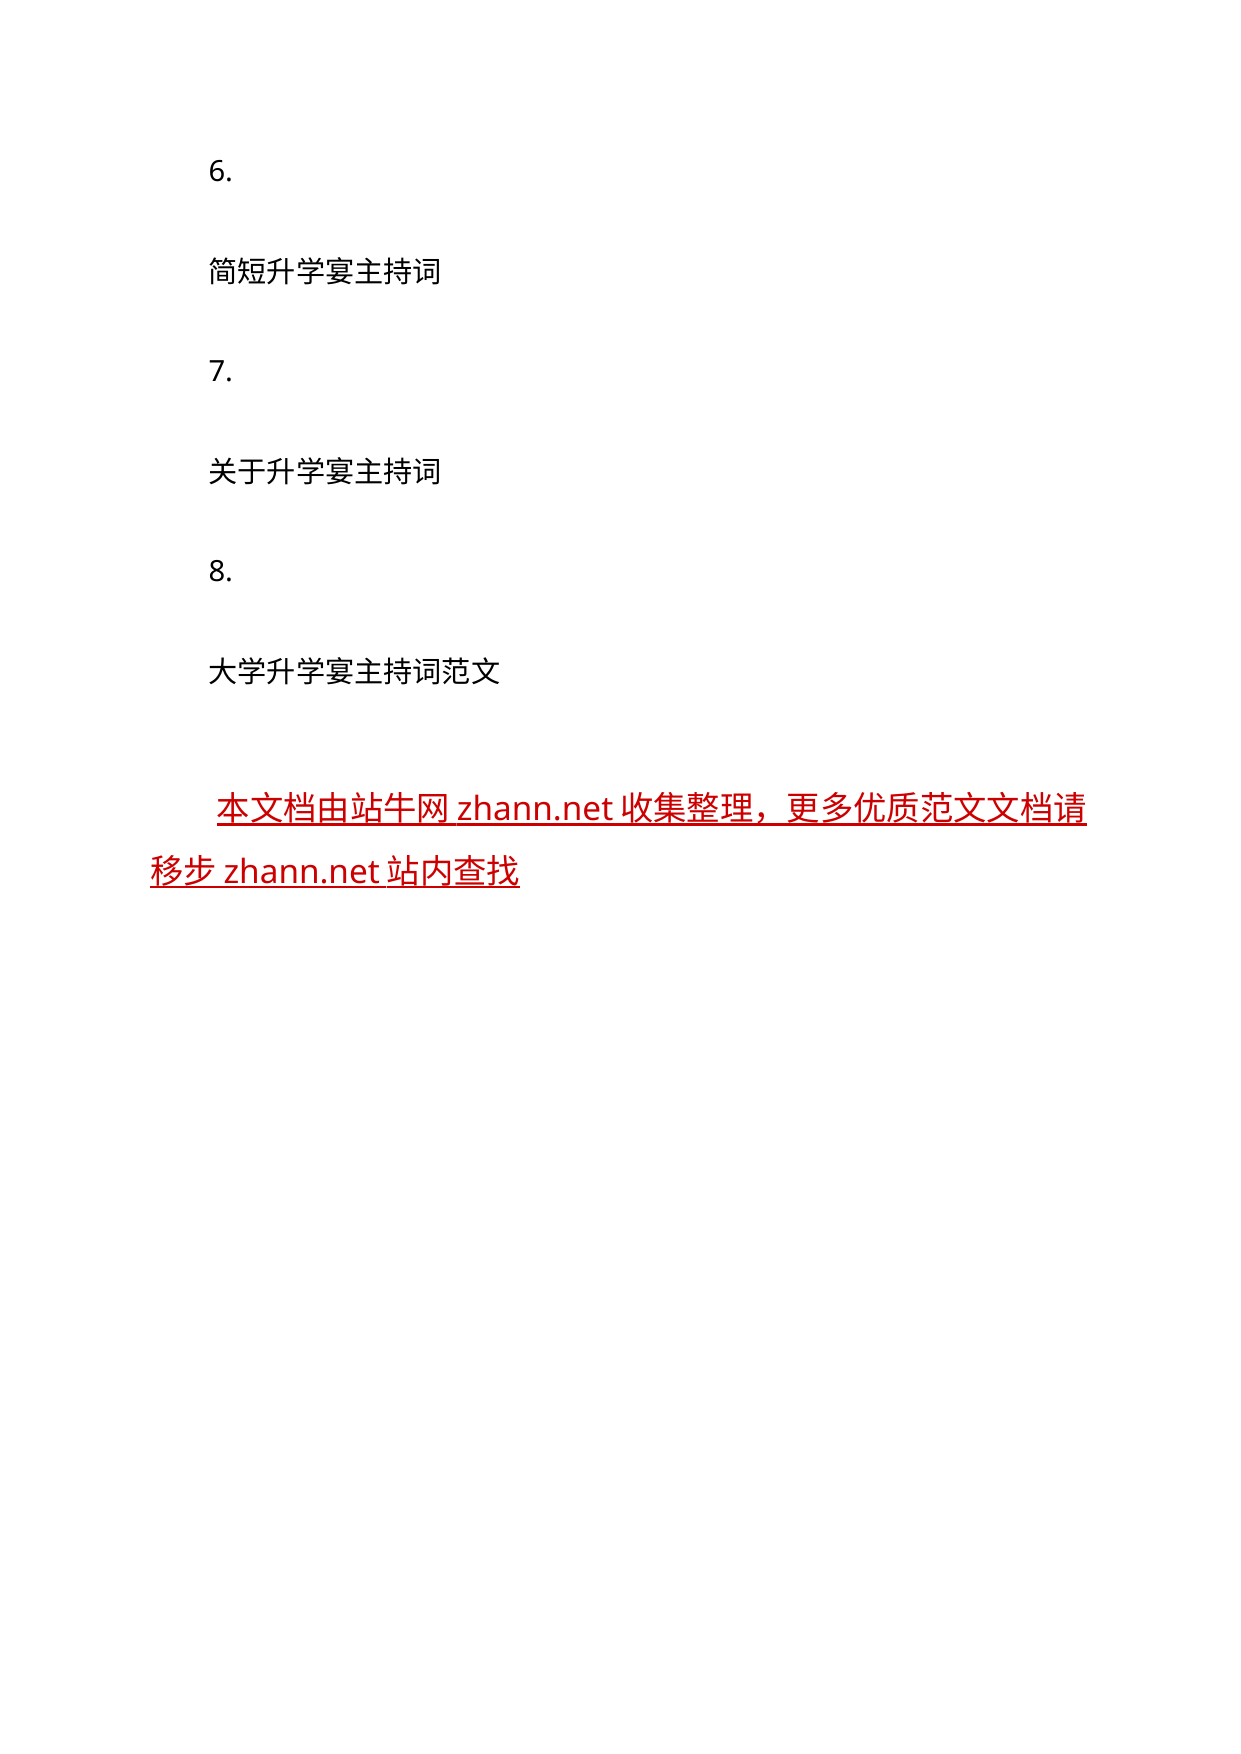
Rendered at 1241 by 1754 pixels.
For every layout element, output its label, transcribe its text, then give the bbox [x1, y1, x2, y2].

text 7. [150, 350, 1090, 390]
text 6. [150, 150, 1090, 190]
text 本文档由站牛网zhann.net收集整理，更多优质范文文档请移步zhann.net站内查找 [150, 782, 1090, 893]
text 大学升学宴主持词范文 [150, 649, 1090, 691]
text 关于升学宴主持词 [150, 449, 1090, 491]
text 8. [150, 550, 1090, 590]
text 简短升学宴主持词 [150, 248, 1090, 291]
